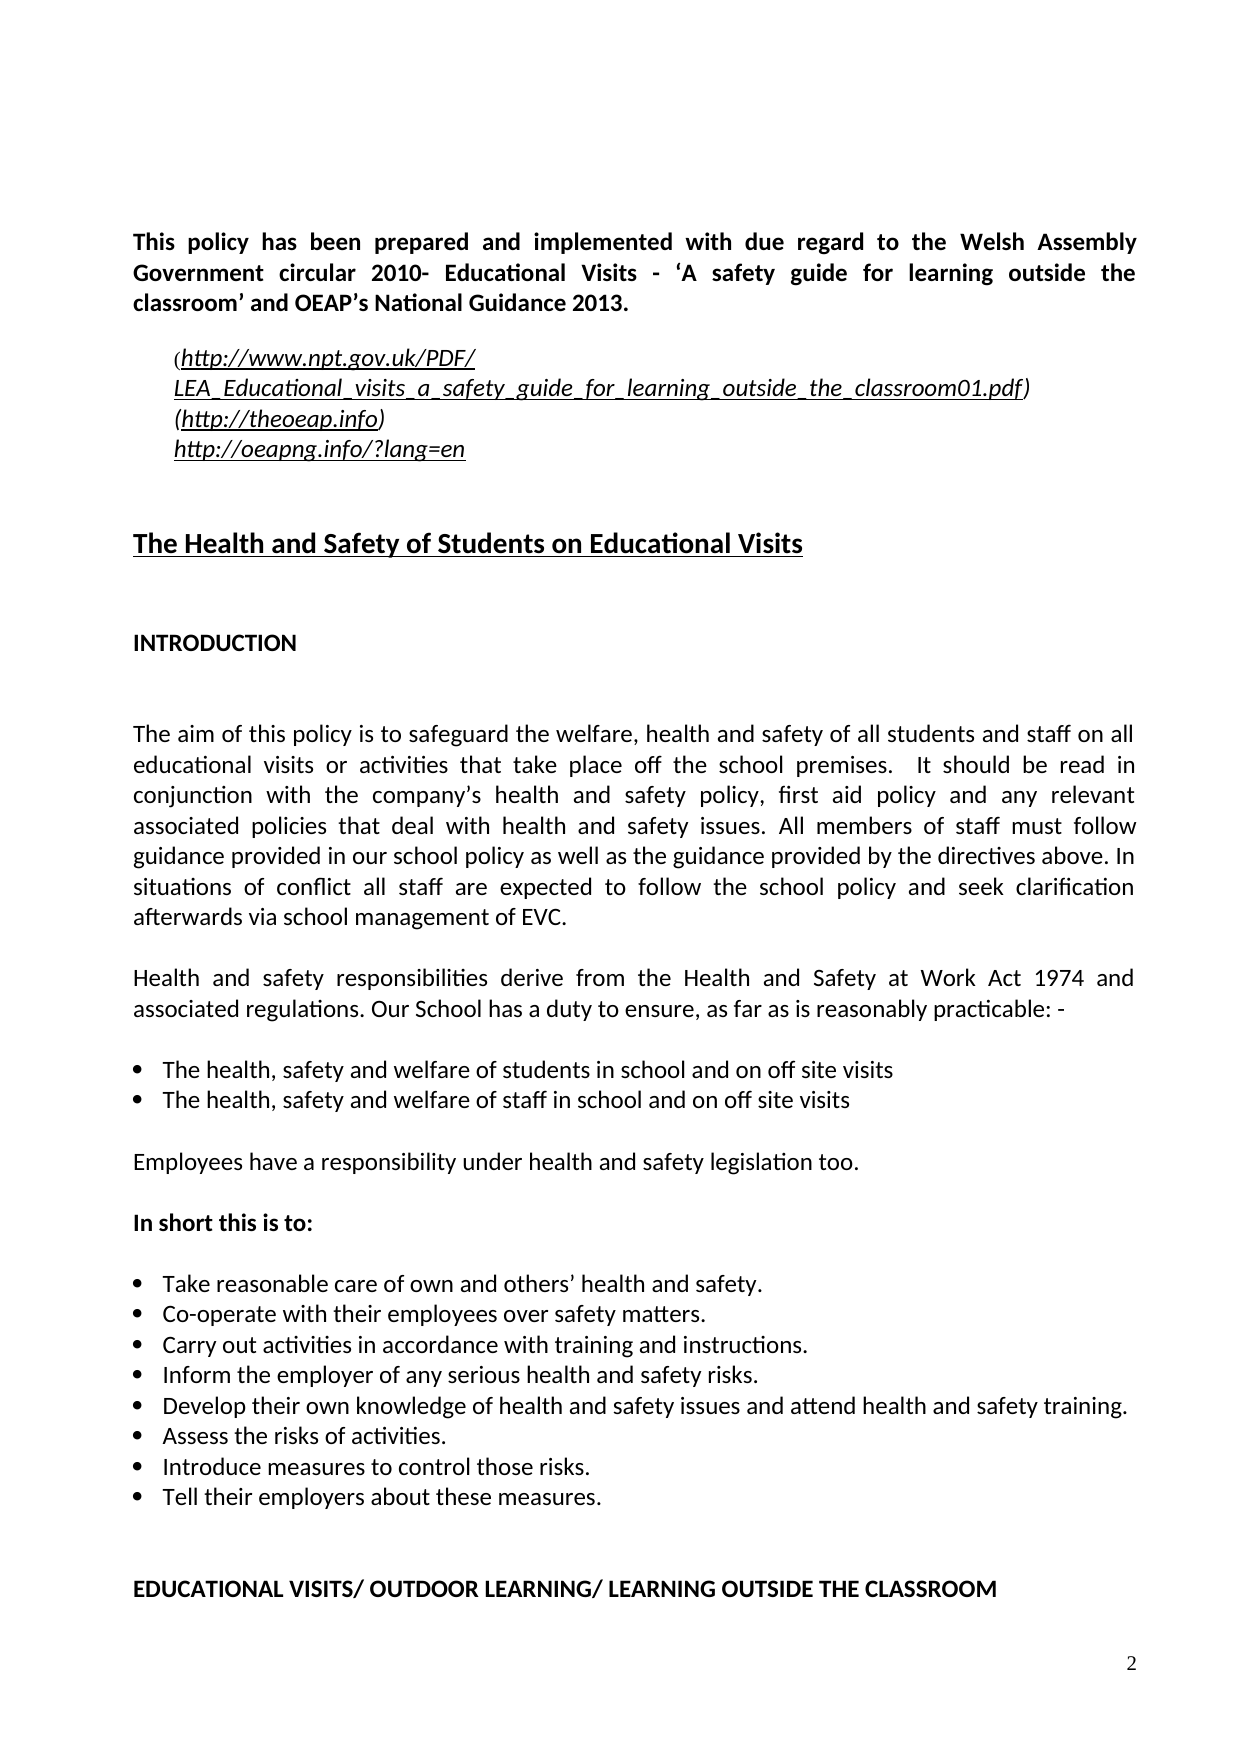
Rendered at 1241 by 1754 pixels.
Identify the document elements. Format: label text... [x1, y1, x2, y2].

list Tell their employers about these measures. [133, 1481, 1137, 1512]
text In short this is to: [133, 1207, 1137, 1237]
text http://oeapng.info/?lang=en [173, 433, 1137, 464]
text Employees have a responsibility under health and safety legislation too. [133, 1146, 1137, 1176]
list The health, safety and welfare of students in school and on off site visits [133, 1054, 1137, 1085]
text (http://theoeap.info) [173, 403, 1137, 433]
subtitle INTRODUCTION [133, 627, 1137, 657]
list Assess the risks of activities. [133, 1420, 1137, 1451]
subtitle EDUCATIONAL VISITS/ OUTDOOR LEARNING/ LEARNING OUTSIDE THE CLASSROOM [133, 1573, 1137, 1603]
list Carry out activities in accordance with training and instructions. [133, 1329, 1137, 1359]
list Take reasonable care of own and others’ health and safety. [133, 1268, 1137, 1298]
text (http://www.npt.gov.uk/PDF/LEA_Educational_visits_a_safety_guide_for_learning_outside_the_classroom01.pdf) [173, 342, 1137, 403]
list Co-operate with their employees over safety matters. [133, 1298, 1137, 1329]
list Introduce measures to control those risks. [133, 1451, 1137, 1481]
text Health and safety responsibilities derive from the Health and Safety at Work Act 1974 and associated regulations. Our School has a duty to ensure, as far as is reasonably practicable: - [133, 963, 1137, 1024]
list Inform the employer of any serious health and safety risks. [133, 1359, 1137, 1390]
text The aim of this policy is to safeguard the welfare, health and safety of all students and staff on all educational visits or activities that take place off the school premises. It should be read in conjunction with the company’s health and safety policy, first aid policy and any relevant associated policies that deal with health and safety issues. All members of staff must follow guidance provided in our school policy as well as the guidance provided by the directives above. In situations of conflict all staff are expected to follow the school policy and seek clarification afterwards via school management of EVC. [133, 718, 1137, 932]
list The health, safety and welfare of staff in school and on off site visits [133, 1085, 1137, 1115]
text The Health and Safety of Students on Educational Visits [133, 525, 1137, 561]
text This policy has been prepared and implemented with due regard to the Welsh Assembly Government circular 2010- Educational Visits - ‘A safety guide for learning outside the classroom’ and OEAP’s National Guidance 2013. [133, 226, 1137, 318]
list Develop their own knowledge of health and safety issues and attend health and safety training. [133, 1390, 1137, 1420]
